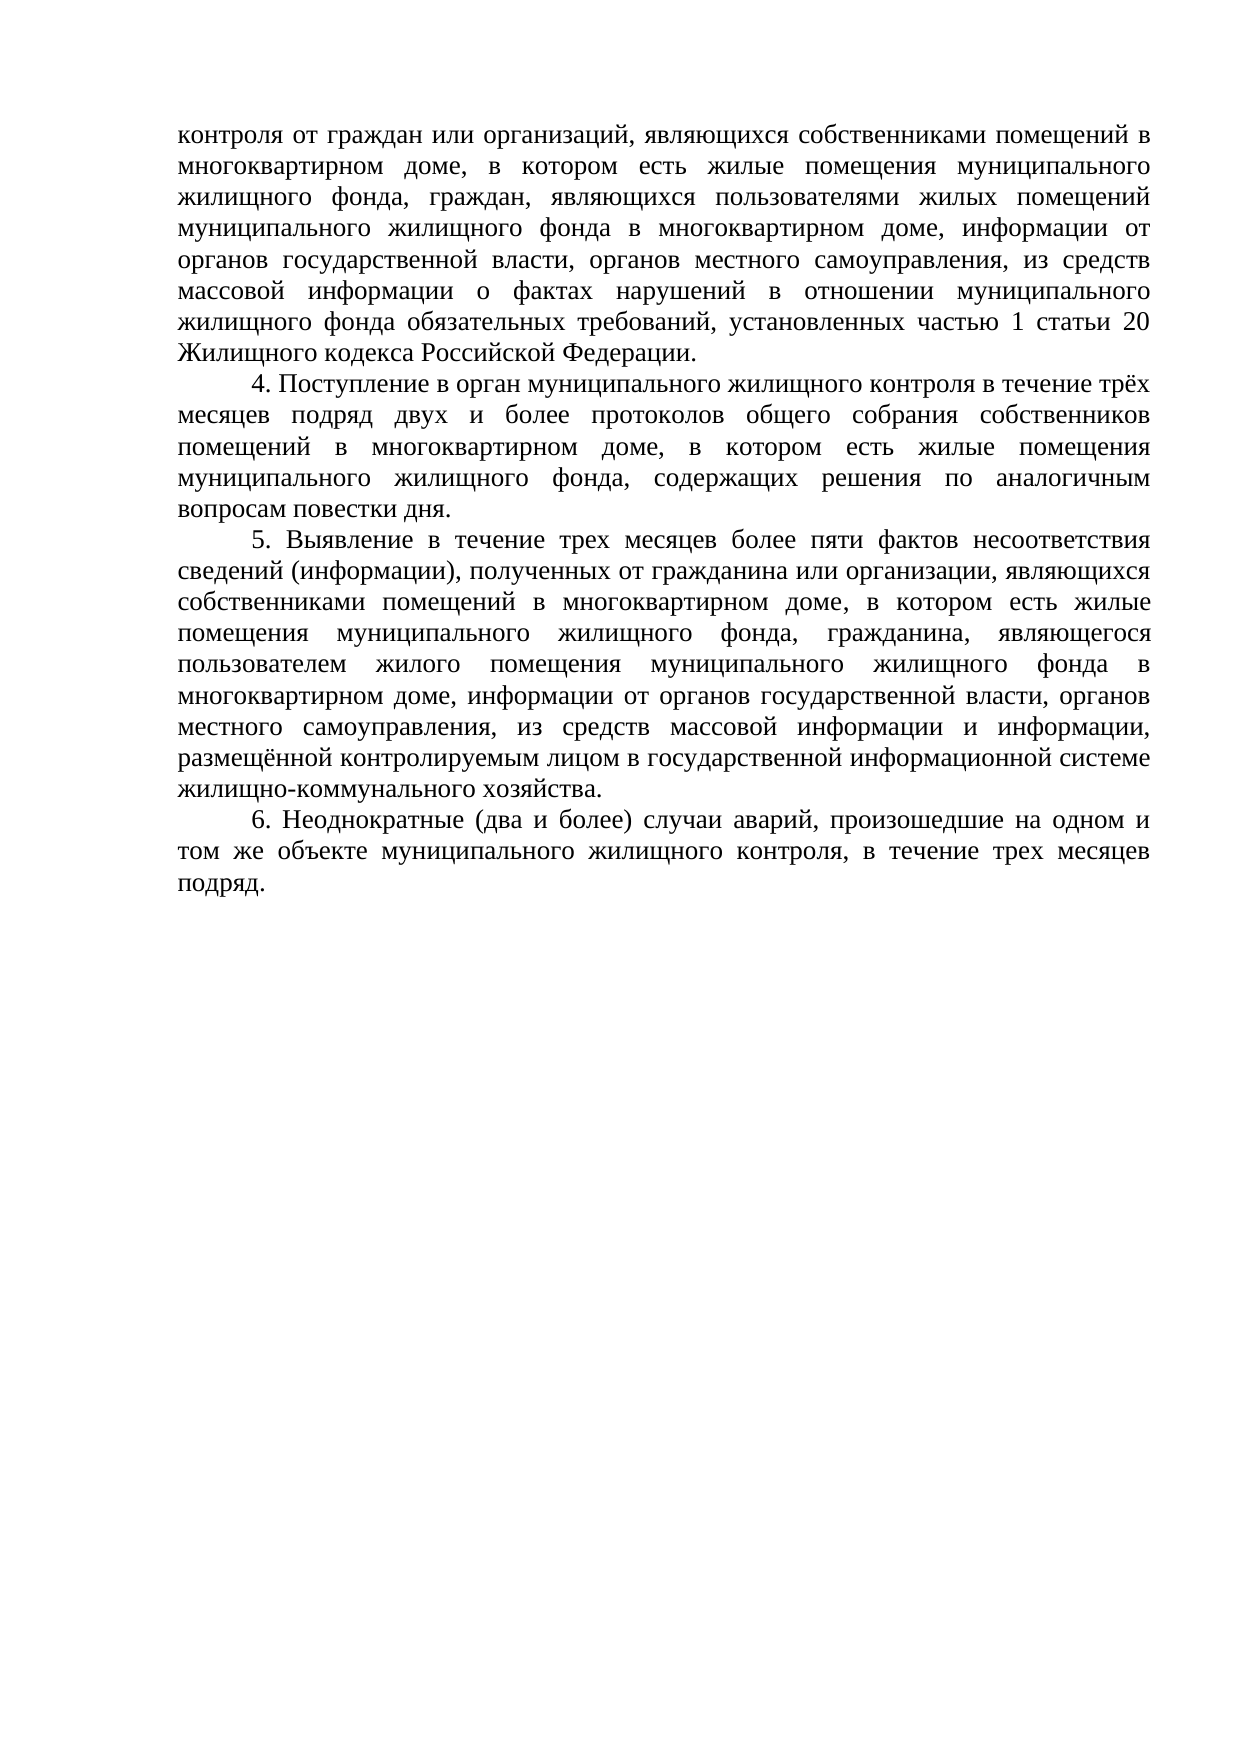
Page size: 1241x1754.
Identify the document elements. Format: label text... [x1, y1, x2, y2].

text 5. Выявление в течение трех месяцев более пяти фактов несоответствия сведений (информации), полученных от гражданина или организации, являющихся собственниками помещений в многоквартирном доме, в котором есть жилые помещения муниципального жилищного фонда, гражданина, являющегося пользователем жилого помещения муниципального жилищного фонда в многоквартирном доме, информации от органов государственной власти, органов местного самоуправления, из средств массовой информации и информации, размещённой контролируемым лицом в государственной информационной системе жилищно-коммунального хозяйства. [177, 523, 1152, 803]
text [177, 118, 1152, 367]
text 6. Неоднократные (два и более) случаи аварий, произошедшие на одном и том же объекте муниципального жилищного контроля, в течение трех месяцев подряд. [177, 803, 1152, 897]
text 4. Поступление в орган муниципального жилищного контроля в течение трёх месяцев подряд двух и более протоколов общего собрания собственников помещений в многоквартирном доме, в котором есть жилые помещения муниципального жилищного фонда, содержащих решения по аналогичным вопросам повестки дня. [177, 367, 1152, 523]
